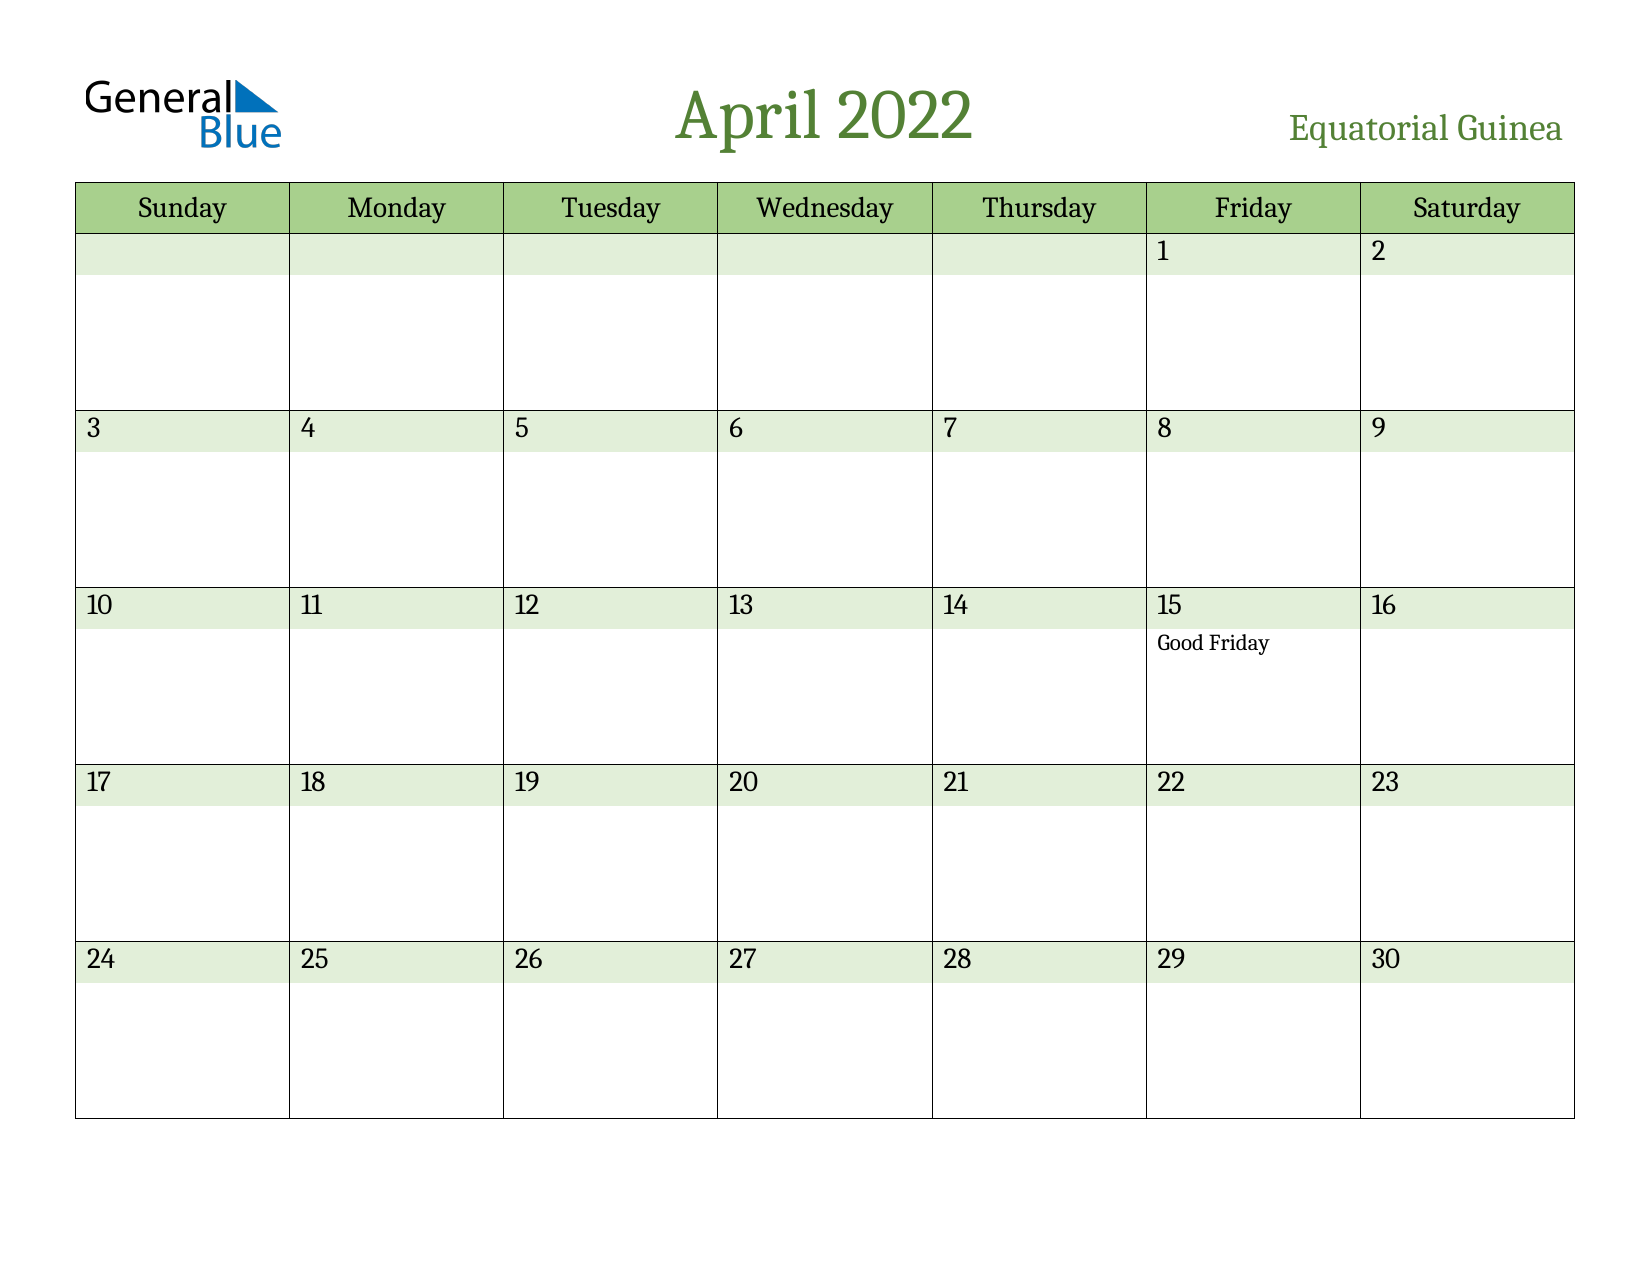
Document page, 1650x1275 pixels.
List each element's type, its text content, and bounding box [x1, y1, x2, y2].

table_cell [1361, 806, 1574, 941]
table_cell [504, 983, 717, 1118]
table_cell 24 [76, 942, 289, 983]
table_cell 13 [718, 588, 932, 629]
table_cell 19 [504, 765, 717, 806]
table_cell Sunday [76, 183, 289, 233]
table_cell [504, 234, 717, 275]
table_cell 28 [933, 942, 1146, 983]
table_cell 30 [1361, 942, 1574, 983]
table_cell [76, 629, 289, 764]
table_cell [504, 629, 717, 764]
table_cell [718, 629, 932, 764]
table_header April 2022 [504, 75, 1146, 182]
table_cell [290, 234, 503, 275]
table_cell [718, 806, 932, 941]
table_cell 18 [290, 765, 503, 806]
table_cell [1361, 452, 1574, 587]
table_cell 26 [504, 942, 717, 983]
picture [86, 80, 281, 148]
table_cell 22 [1147, 765, 1360, 806]
table_cell 11 [290, 588, 503, 629]
table_cell [718, 234, 932, 275]
table_cell Wednesday [718, 183, 932, 233]
table_header Equatorial Guinea [1146, 75, 1574, 182]
table_cell 7 [933, 411, 1146, 452]
table_cell [290, 452, 503, 587]
table_cell 20 [718, 765, 932, 806]
table_cell 6 [718, 411, 932, 452]
table_cell [1147, 983, 1360, 1118]
table_cell [504, 275, 717, 410]
table_cell [290, 629, 503, 764]
table_cell [290, 275, 503, 410]
table_cell [718, 452, 932, 587]
table_cell [933, 983, 1146, 1118]
table_cell [933, 629, 1146, 764]
table_cell [1147, 275, 1360, 410]
table_cell [504, 806, 717, 941]
table_cell [1147, 806, 1360, 941]
table_cell [76, 452, 289, 587]
table_cell 25 [290, 942, 503, 983]
table_cell [290, 983, 503, 1118]
table_cell 23 [1361, 765, 1574, 806]
table_cell Good Friday [1147, 629, 1360, 764]
table_header [76, 75, 503, 182]
table_cell 14 [933, 588, 1146, 629]
table_cell 12 [504, 588, 717, 629]
table_cell 8 [1147, 411, 1360, 452]
table_cell 9 [1361, 411, 1574, 452]
table_cell Saturday [1361, 183, 1574, 233]
table_cell 3 [76, 411, 289, 452]
table_cell 29 [1147, 942, 1360, 983]
table_cell [76, 234, 289, 275]
table_cell [933, 806, 1146, 941]
table_cell 16 [1361, 588, 1574, 629]
table_cell 21 [933, 765, 1146, 806]
table_cell [933, 234, 1146, 275]
table_cell Monday [290, 183, 503, 233]
table_cell [1147, 452, 1360, 587]
table_cell [290, 806, 503, 941]
table_cell [1361, 983, 1574, 1118]
table_cell 5 [504, 411, 717, 452]
table_cell [933, 275, 1146, 410]
table_cell 4 [290, 411, 503, 452]
table_cell [76, 275, 289, 410]
table_cell 1 [1147, 234, 1360, 275]
table_cell 15 [1147, 588, 1360, 629]
table_cell 27 [718, 942, 932, 983]
table_cell [933, 452, 1146, 587]
table_cell [1361, 629, 1574, 764]
table_cell [718, 275, 932, 410]
table_cell [76, 806, 289, 941]
table_cell Friday [1147, 183, 1360, 233]
table_cell 2 [1361, 234, 1574, 275]
table_cell [1361, 275, 1574, 410]
table_cell [504, 452, 717, 587]
table_cell Thursday [933, 183, 1146, 233]
table_cell 10 [76, 588, 289, 629]
table_cell [718, 983, 932, 1118]
table_cell [76, 983, 289, 1118]
table_cell 17 [76, 765, 289, 806]
table_cell Tuesday [504, 183, 717, 233]
